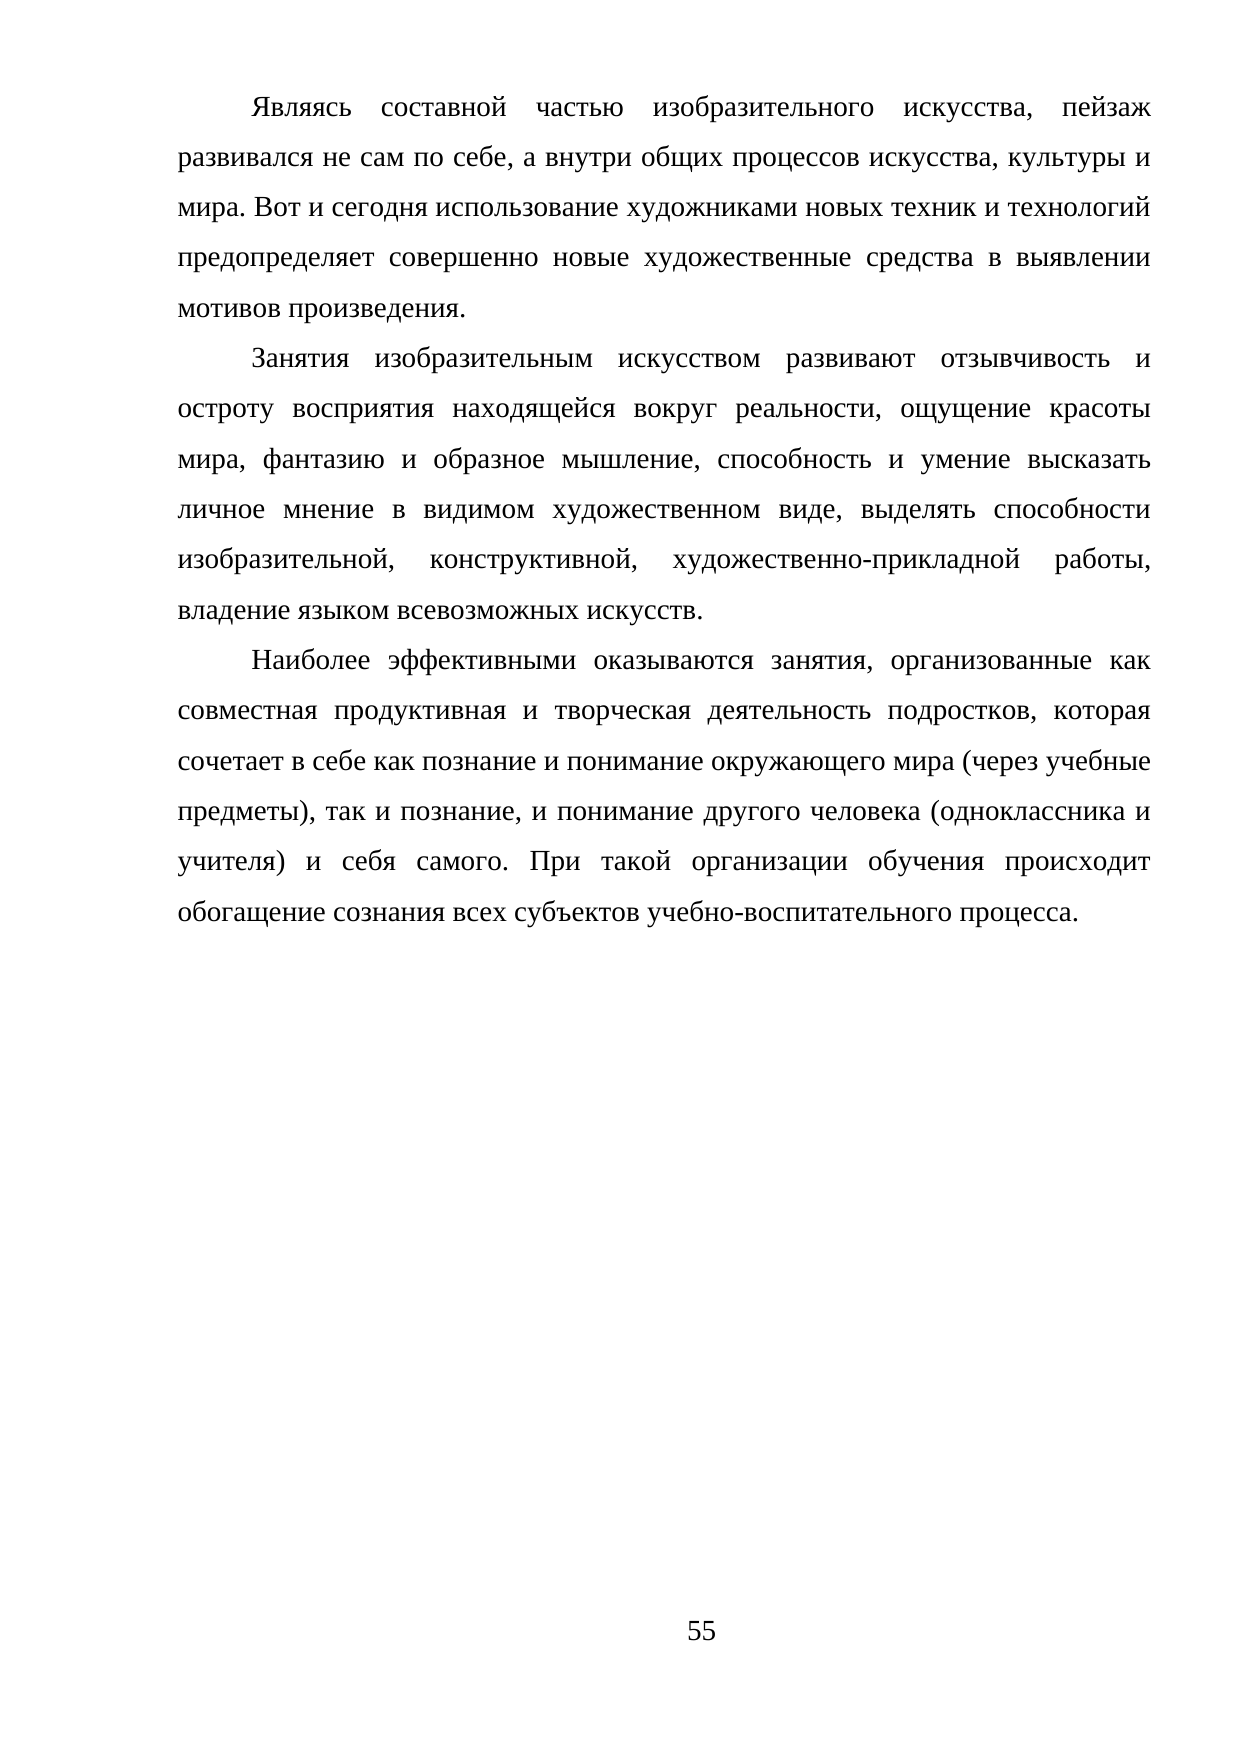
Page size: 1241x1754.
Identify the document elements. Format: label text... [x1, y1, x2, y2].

text Являясь составной частью изобразительного искусства, пейзаж развивался не сам по себе, а внутри общих процессов искусства, культуры и мира. Вот и сегодня использование художниками новых техник и технологий предопределяет совершенно новые художественные средства в выявлении мотивов произведения. [177, 89, 1152, 323]
text Занятия изобразительным искусством развивают отзывчивость и остроту восприятия находящейся вокруг реальности, ощущение красоты мира, фантазию и образное мышление, способность и умение высказать личное мнение в видимом художественном виде, выделять способности изобразительной, конструктивной, художественно-прикладной работы, владение языком всевозможных искусств. [177, 340, 1152, 625]
text Наиболее эффективными оказываются занятия, организованные как совместная продуктивная и творческая деятельность подростков, которая сочетает в себе как познание и понимание окружающего мира (через учебные предметы), так и познание, и понимание другого человека (одноклассника и учителя) и себя самого. При такой организации обучения происходит обогащение сознания всех субъектов учебно-воспитательного процесса. [177, 642, 1152, 927]
